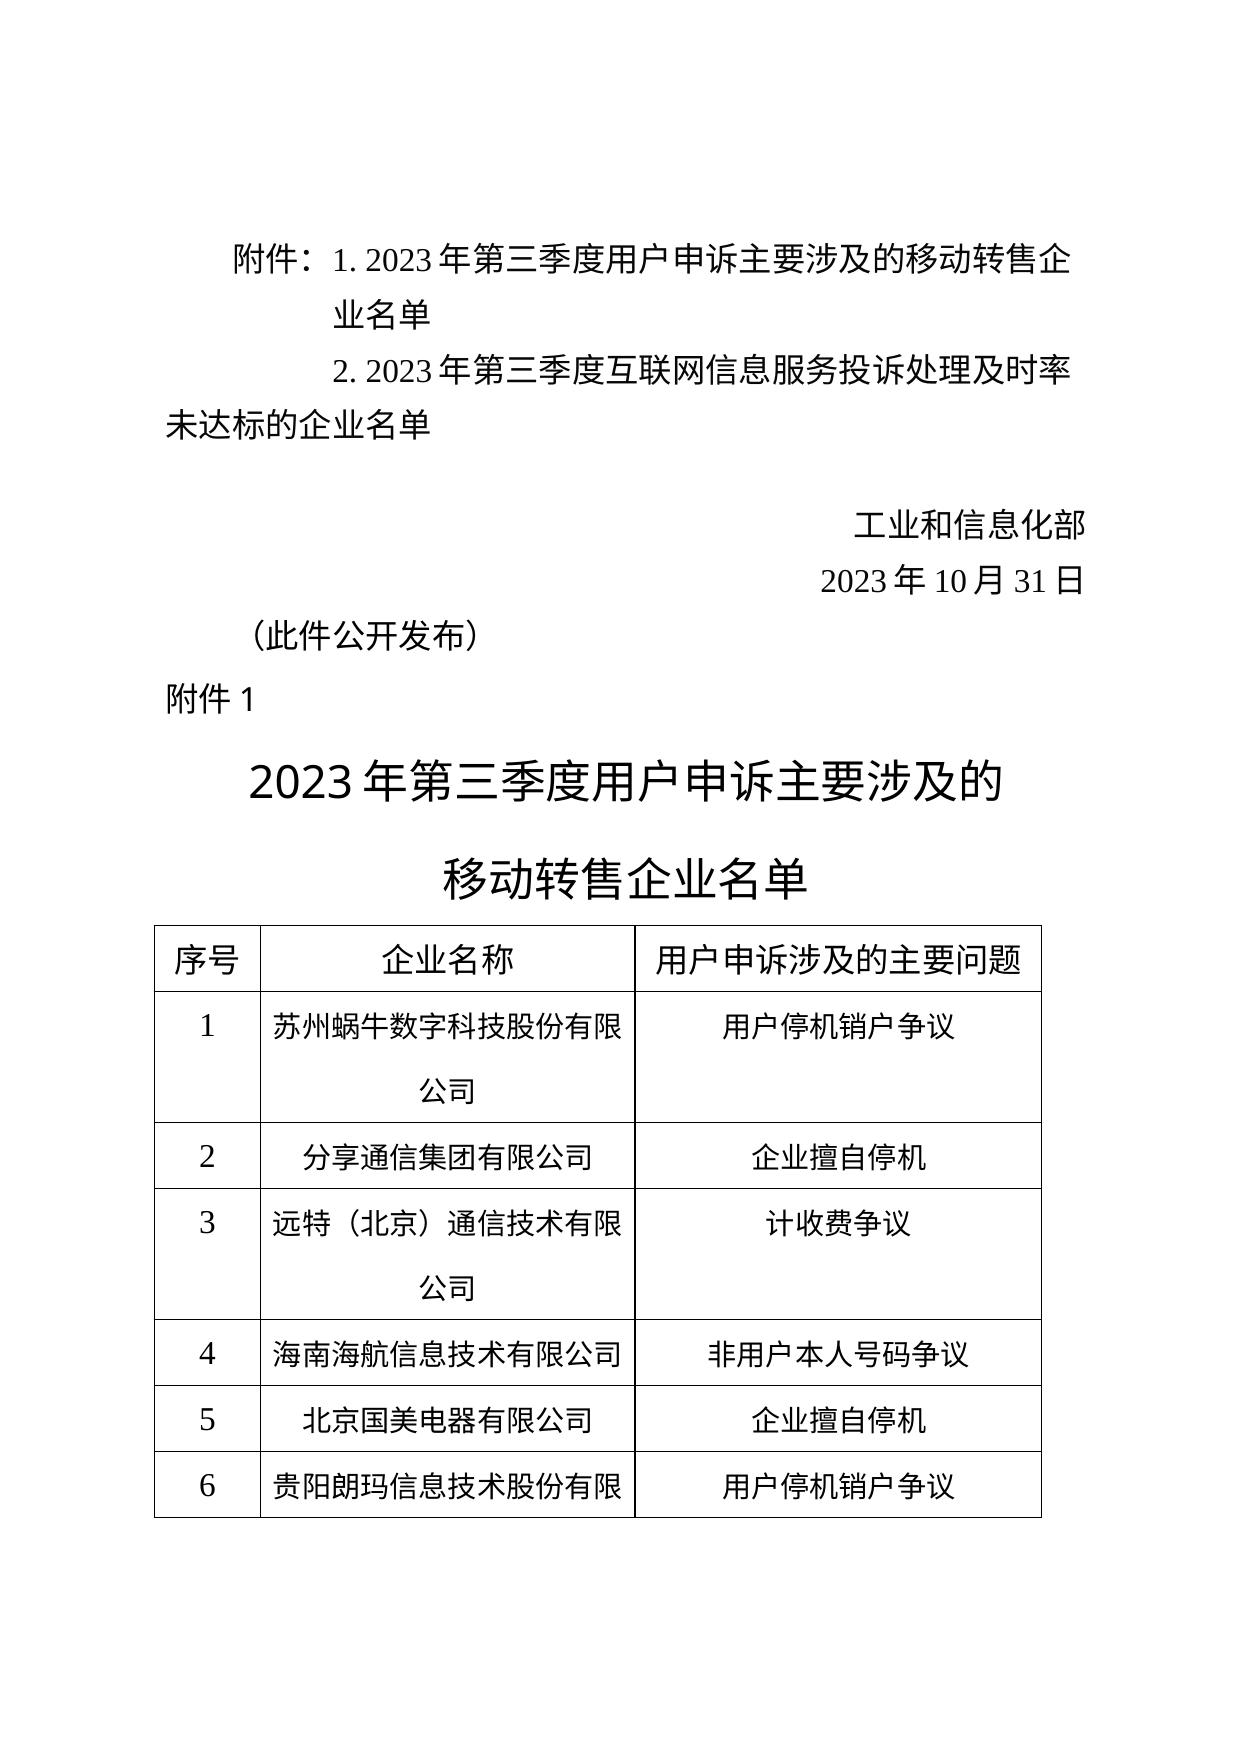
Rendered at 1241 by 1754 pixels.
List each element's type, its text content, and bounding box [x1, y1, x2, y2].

table_cell 3 [155, 1189, 260, 1319]
table_header 用户申诉涉及的主要问题 [636, 926, 1041, 991]
text 2023年第三季度用户申诉主要涉及的 [165, 730, 1087, 827]
table_cell 2 [155, 1123, 260, 1188]
table_header 序号 [155, 926, 260, 991]
text 工业和信息化部 [165, 499, 1087, 547]
table_cell 苏州蜗牛数字科技股份有限公司 [261, 992, 634, 1122]
table_cell 1 [155, 992, 260, 1122]
table_cell 贵阳朗玛信息技术股份有限公司 [261, 1452, 634, 1517]
table_cell 5 [155, 1386, 260, 1451]
table_cell 用户停机销户争议 [636, 1452, 1041, 1517]
text 附件：1. 2023年第三季度用户申诉主要涉及的移动转售企业名单 [232, 233, 1087, 337]
table_cell 海南海航信息技术有限公司 [261, 1320, 634, 1385]
table_header 企业名称 [261, 926, 634, 991]
text 移动转售企业名单 [165, 827, 1087, 925]
table_cell 非用户本人号码争议 [636, 1320, 1041, 1385]
text 附件1 [165, 665, 1087, 730]
table_cell 4 [155, 1320, 260, 1385]
table_cell 6 [155, 1452, 260, 1517]
text （此件公开发布） [165, 609, 1087, 658]
table_cell 企业擅自停机 [636, 1386, 1041, 1451]
table_cell 分享通信集团有限公司 [261, 1123, 634, 1188]
table_cell 远特（北京）通信技术有限公司 [261, 1189, 634, 1319]
table_cell 用户停机销户争议 [636, 992, 1041, 1122]
table_cell 北京国美电器有限公司 [261, 1386, 634, 1451]
text 2023年10月31日 [165, 554, 1087, 602]
table_cell 计收费争议 [636, 1189, 1041, 1319]
list 2023年第三季度互联网信息服务投诉处理及时率 未达标的企业名单 [165, 344, 1087, 447]
table_cell 企业擅自停机 [636, 1123, 1041, 1188]
